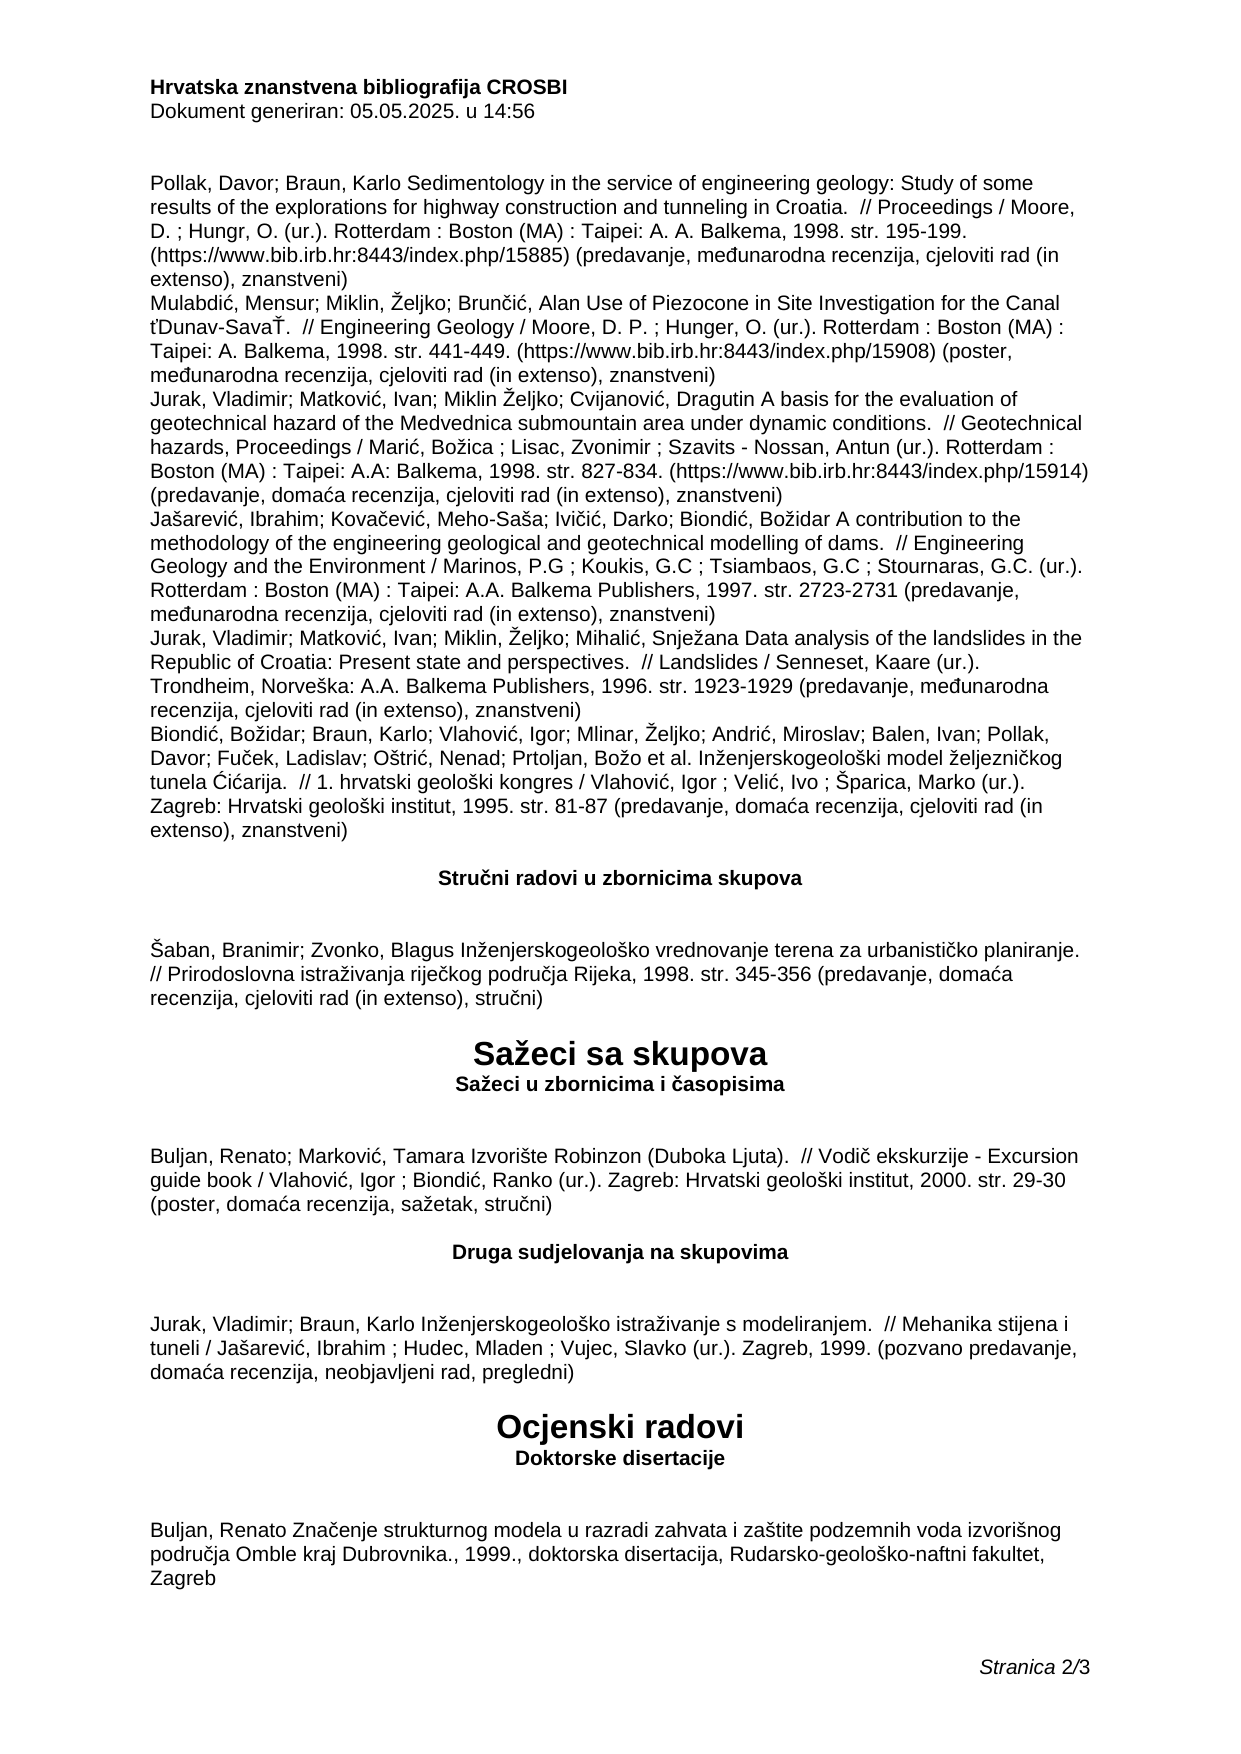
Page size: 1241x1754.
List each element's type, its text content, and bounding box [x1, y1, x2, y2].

text Mulabdić, Mensur; Miklin, Željko; Brunčić, Alan [150, 291, 1090, 387]
subtitle Sažeci sa skupova [150, 1033, 1090, 1072]
text Jašarević, Ibrahim; Kovačević, Meho-Saša; Ivičić, Darko; Biondić, Božidar [150, 506, 1090, 626]
text Jurak, Vladimir; Matković, Ivan; Miklin, Željko; Mihalić, Snježana [150, 626, 1090, 722]
text Biondić, Božidar; Braun, Karlo; Vlahović, Igor; Mlinar, Željko; Andrić, Miroslav; Balen, Ivan; Pollak, Davor; Fuček, Ladislav; Oštrić, Nenad; Prtoljan, Božo et al. [150, 722, 1090, 842]
subtitle Ocjenski radovi [150, 1407, 1090, 1446]
text Pollak, Davor; Braun, Karlo [150, 171, 1090, 291]
text Buljan, Renato; Marković, Tamara [150, 1144, 1090, 1216]
subtitle Stručni radovi u zbornicima skupova [150, 866, 1090, 890]
subtitle Sažeci u zbornicima i časopisima [150, 1072, 1090, 1096]
text Šaban, Branimir; Zvonko, Blagus [150, 938, 1090, 1009]
text Jurak, Vladimir; Braun, Karlo [150, 1312, 1090, 1383]
text Jurak, Vladimir; Matković, Ivan; Miklin Željko; Cvijanović, Dragutin [150, 387, 1090, 506]
subtitle Doktorske disertacije [150, 1446, 1090, 1470]
text Buljan, Renato [150, 1518, 1090, 1589]
subtitle Druga sudjelovanja na skupovima [150, 1240, 1090, 1264]
